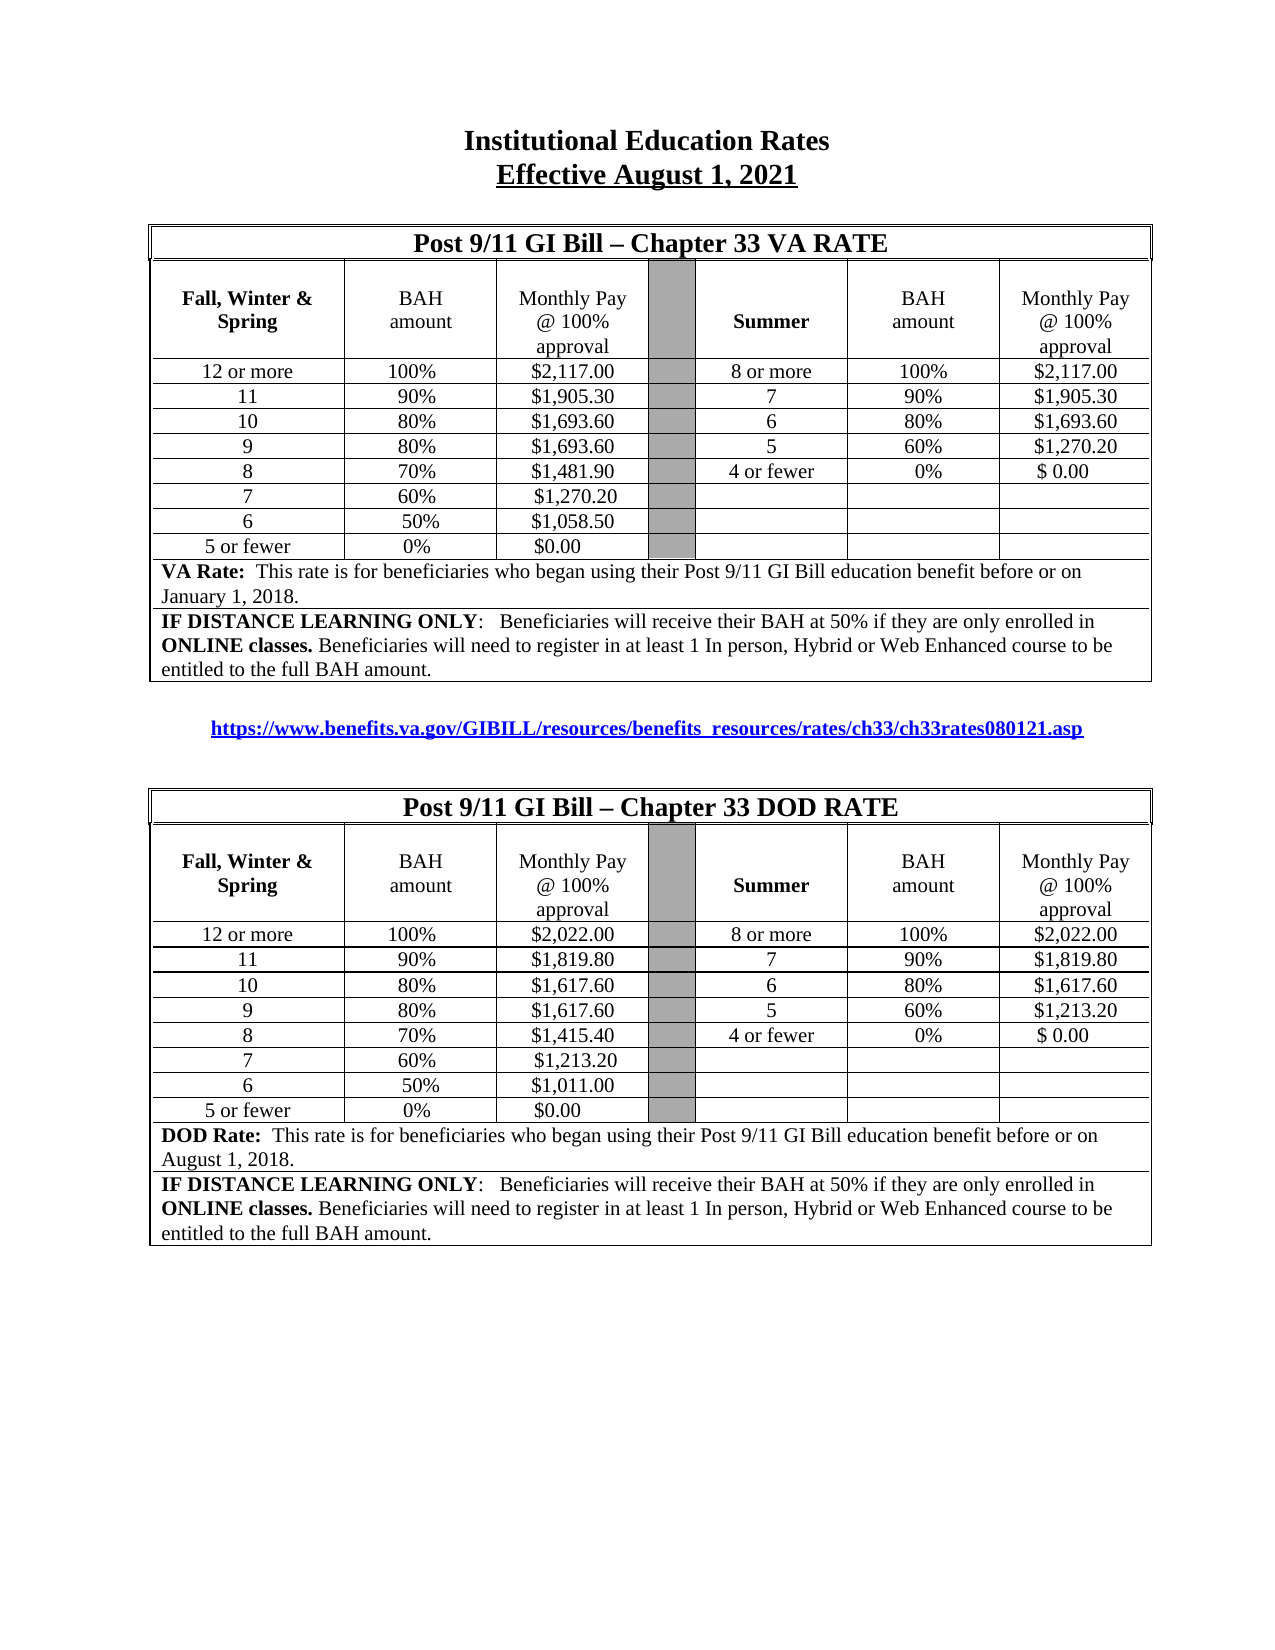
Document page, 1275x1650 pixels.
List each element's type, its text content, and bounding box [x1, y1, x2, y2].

table_cell 12 or more [151, 921, 344, 946]
table_cell $1,270.20 [497, 484, 648, 508]
table_cell [649, 509, 695, 533]
table_cell $2,022.00 [1000, 921, 1151, 946]
table_cell [696, 509, 847, 533]
table_cell 80% [848, 409, 999, 433]
table_cell $1,213.20 [1000, 997, 1151, 1022]
table_cell DOD Rate: This rate is for beneficiaries who began using their Post 9/11 GI Bill education benefit before or on August 1, 2018. [151, 1122, 1151, 1171]
table_cell [649, 1098, 695, 1122]
table_cell $0.00 [497, 1098, 648, 1122]
table_cell [848, 1098, 999, 1122]
table_cell $ 0.00 [1000, 458, 1151, 483]
table_cell BAH amount [345, 825, 496, 921]
table_cell 90% [848, 948, 999, 971]
table_cell $1,481.90 [497, 459, 648, 483]
table_cell 8 [151, 1022, 344, 1047]
table_cell [1000, 1072, 1151, 1097]
table_cell $1,693.60 [497, 409, 648, 433]
table_cell BAH amount [345, 261, 496, 358]
table_cell $1,819.80 [497, 948, 648, 971]
text Effective August 1, 2021 [150, 157, 1144, 190]
table_cell $1,617.60 [497, 973, 648, 997]
table_cell 60% [345, 1048, 496, 1072]
table_cell 60% [848, 434, 999, 458]
table_cell 8 or more [696, 359, 847, 383]
table_cell [649, 1073, 695, 1097]
table_cell Monthly Pay @ 100% approval [1000, 258, 1151, 358]
table_cell 4 or fewer [696, 1023, 847, 1047]
table_cell [649, 948, 695, 971]
table_cell [848, 1048, 999, 1072]
table_cell [696, 484, 847, 508]
table_cell 80% [345, 409, 496, 433]
table_cell [696, 1098, 847, 1122]
table_cell [1000, 508, 1151, 533]
table_cell [696, 1048, 847, 1072]
table_cell $2,117.00 [1000, 358, 1151, 383]
table_cell [848, 1073, 999, 1097]
table_header Post 9/11 GI Bill – Chapter 33 DOD RATE [152, 791, 1150, 822]
table_cell 60% [848, 998, 999, 1022]
table_cell 6 [696, 973, 847, 997]
table_cell [649, 998, 695, 1022]
table_cell BAH amount [848, 825, 999, 921]
table_cell [1000, 533, 1151, 558]
table_cell $2,117.00 [497, 359, 648, 383]
table_cell $1,693.60 [497, 434, 648, 458]
table_cell IF DISTANCE LEARNING ONLY: Beneficiaries will receive their BAH at 50% if they are only enrolled in ONLINE classes. Beneficiaries will need to register in at least 1 In person, Hybrid or Web Enhanced course to be entitled to the full BAH amount. [151, 1171, 1151, 1244]
table_cell [696, 1073, 847, 1097]
table_cell 4 or fewer [696, 459, 847, 483]
table_cell $1,693.60 [1000, 408, 1151, 433]
table_header Post 9/11 GI Bill – Chapter 33 VA RATE [152, 227, 1150, 258]
table_cell 7 [151, 483, 344, 508]
table_cell Fall, Winter & Spring [151, 258, 344, 358]
table_cell $1,905.30 [1000, 383, 1151, 408]
table_cell $1,819.80 [1000, 946, 1151, 971]
table_cell 10 [151, 408, 344, 433]
table_cell [848, 509, 999, 533]
table_cell 7 [696, 948, 847, 971]
table_cell Monthly Pay @ 100% approval [497, 825, 648, 921]
table_cell 12 or more [151, 358, 344, 383]
table_cell [848, 534, 999, 558]
table_cell Summer [696, 825, 847, 921]
table_cell [649, 359, 695, 383]
table_cell [649, 973, 695, 997]
table_cell [649, 384, 695, 408]
table_cell $1,270.20 [1000, 433, 1151, 458]
table_cell $ 0.00 [1000, 1022, 1151, 1047]
table_cell 5 [696, 998, 847, 1022]
table_cell [649, 1023, 695, 1047]
table_cell [649, 484, 695, 508]
table_cell [1000, 1097, 1151, 1122]
table_cell [649, 459, 695, 483]
table_cell 5 [696, 434, 847, 458]
table_cell 6 [696, 409, 847, 433]
table_cell 70% [345, 459, 496, 483]
table_cell 90% [848, 384, 999, 408]
table_cell 0% [345, 534, 496, 558]
table_cell $2,022.00 [497, 922, 648, 946]
table_cell $0.00 [497, 534, 648, 558]
table_cell $1,011.00 [497, 1073, 648, 1097]
table_cell 90% [345, 384, 496, 408]
text Institutional Education Rates [150, 123, 1144, 157]
table_cell 5 or fewer [151, 533, 344, 558]
table_cell [649, 922, 695, 946]
table_cell $1,617.60 [1000, 971, 1151, 997]
table_cell 100% [848, 922, 999, 946]
table_cell 11 [151, 946, 344, 971]
table_cell [1000, 483, 1151, 508]
table_cell 80% [345, 434, 496, 458]
table_cell [649, 409, 695, 433]
table_cell 8 or more [696, 922, 847, 946]
table_cell Monthly Pay @ 100% approval [497, 261, 648, 358]
table_cell 70% [345, 1023, 496, 1047]
table_cell [1000, 1047, 1151, 1072]
table_cell 7 [696, 384, 847, 408]
table_cell 80% [345, 998, 496, 1022]
table_cell [649, 434, 695, 458]
table_cell VA Rate: This rate is for beneficiaries who began using their Post 9/11 GI Bill education benefit before or on January 1, 2018. [151, 559, 1151, 608]
table_cell [696, 534, 847, 558]
table_cell $1,415.40 [497, 1023, 648, 1047]
table_cell 5 or fewer [151, 1097, 344, 1122]
table_cell $1,617.60 [497, 998, 648, 1022]
table_cell 9 [151, 997, 344, 1022]
table_cell $1,213.20 [497, 1048, 648, 1072]
table_cell 6 [151, 1072, 344, 1097]
table_cell 6 [151, 508, 344, 533]
table_cell 10 [151, 971, 344, 997]
table_cell [848, 484, 999, 508]
table_cell 11 [151, 383, 344, 408]
table_cell $1,905.30 [497, 384, 648, 408]
table_cell BAH amount [848, 261, 999, 358]
table_cell [649, 1048, 695, 1072]
table_cell 100% [345, 922, 496, 946]
table_cell 100% [848, 359, 999, 383]
table_cell IF DISTANCE LEARNING ONLY: Beneficiaries will receive their BAH at 50% if they are only enrolled in ONLINE classes. Beneficiaries will need to register in at least 1 In person, Hybrid or Web Enhanced course to be entitled to the full BAH amount. [151, 608, 1151, 681]
table_cell $1,058.50 [497, 509, 648, 533]
table_cell 0% [848, 459, 999, 483]
table_cell Monthly Pay @ 100% approval [1000, 822, 1151, 921]
table_cell 50% [345, 1073, 496, 1097]
table_cell 0% [345, 1098, 496, 1122]
table_cell [649, 261, 695, 358]
table_cell 80% [848, 973, 999, 997]
table_cell 7 [151, 1047, 344, 1072]
table_cell Summer [696, 261, 847, 358]
table_cell [649, 825, 695, 921]
table_cell 80% [345, 973, 496, 997]
table_cell Fall, Winter & Spring [151, 822, 344, 921]
table_cell [649, 534, 695, 558]
table_cell 8 [151, 458, 344, 483]
table_cell 60% [345, 484, 496, 508]
table_cell 50% [345, 509, 496, 533]
table_cell 9 [151, 433, 344, 458]
table_cell 0% [848, 1023, 999, 1047]
text https://www.benefits.va.gov/GIBILL/resources/benefits_resources/rates/ch33/ch33rates080121.asp [150, 715, 1144, 739]
table_cell 90% [345, 948, 496, 971]
table_cell 100% [345, 359, 496, 383]
